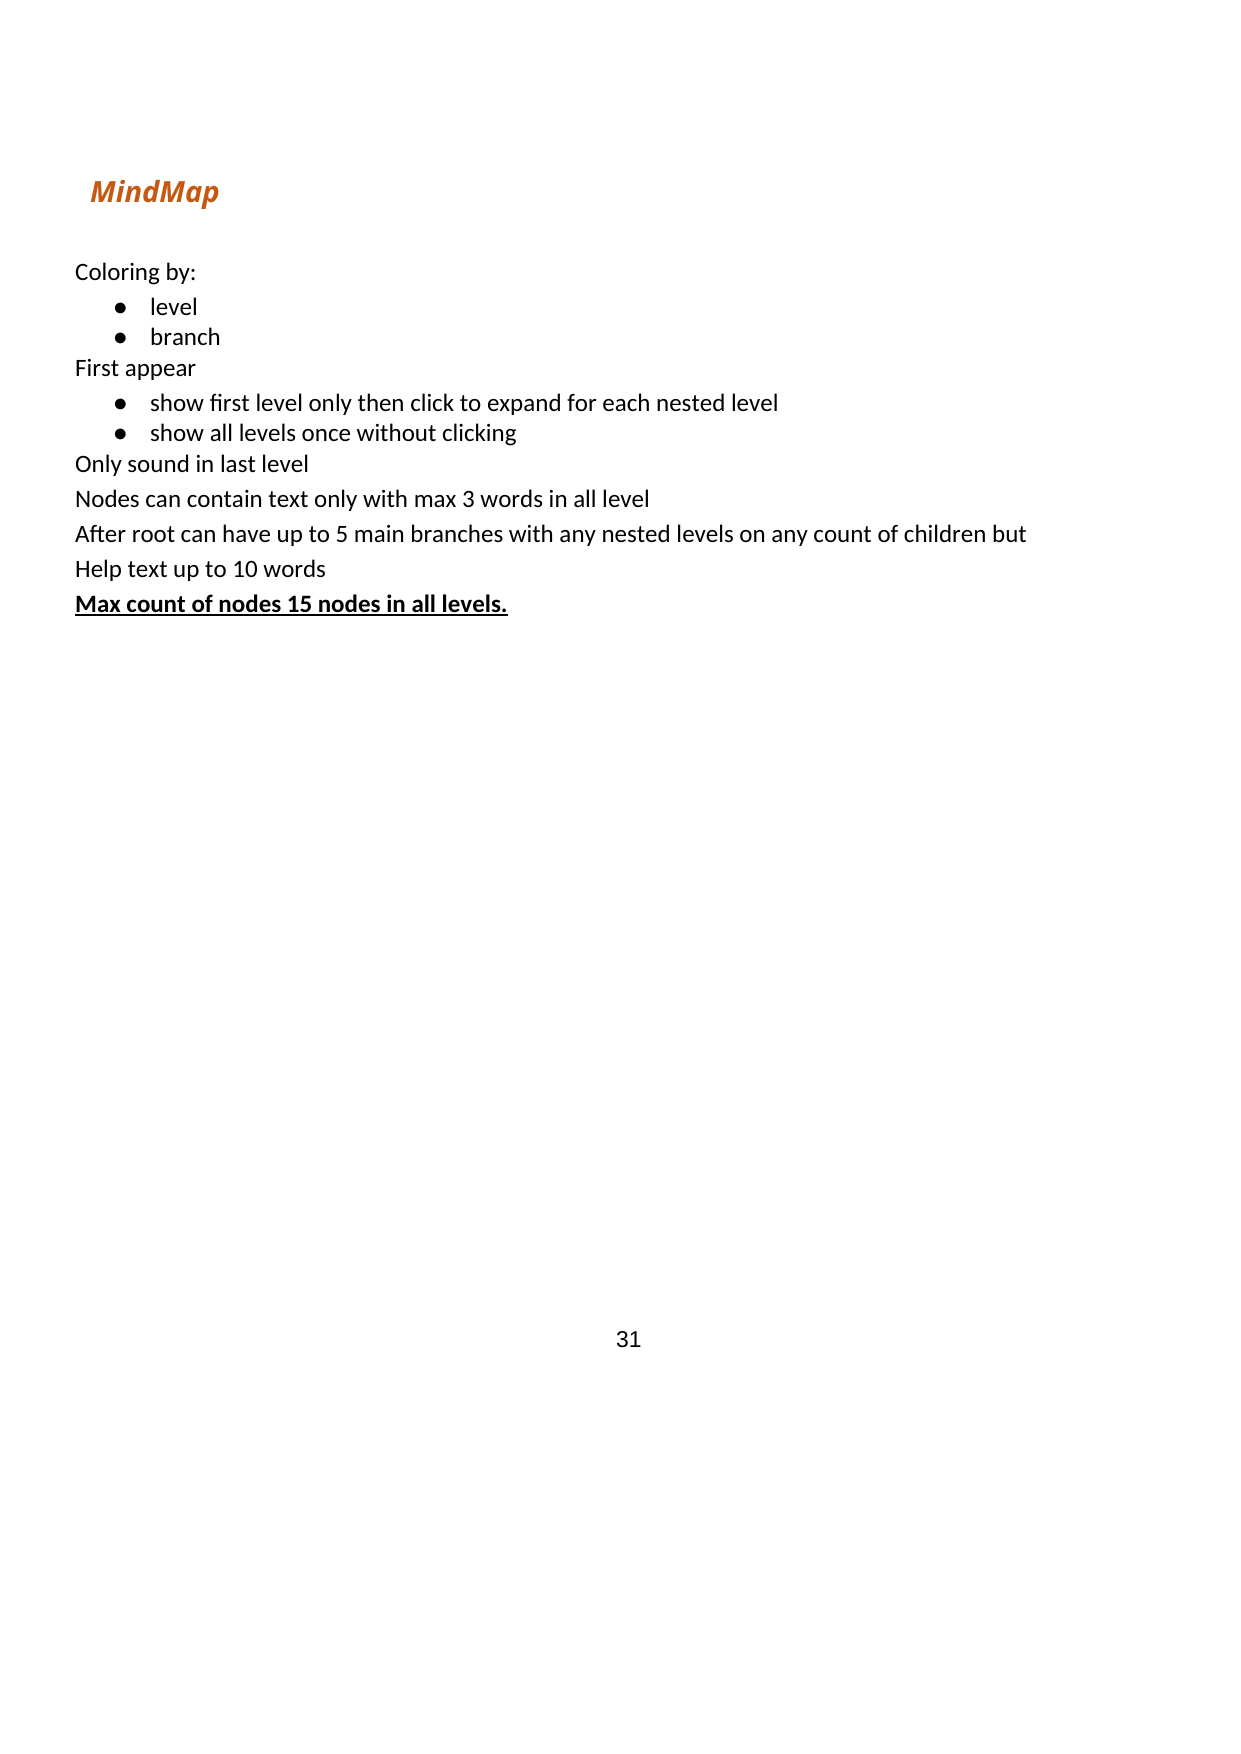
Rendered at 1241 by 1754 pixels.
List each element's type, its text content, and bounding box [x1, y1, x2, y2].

text After root can have up to 5 main branches with any nested levels on any count of children but [75, 518, 1165, 548]
list branch [113, 321, 1165, 352]
list show all levels once without clicking [113, 417, 1165, 448]
text Max count of nodes 15 nodes in all levels. [75, 588, 1165, 618]
text Only sound in last level [75, 448, 1165, 478]
text Coloring by: [75, 256, 1165, 286]
list level [113, 291, 1165, 321]
text Help text up to 10 words [75, 553, 1165, 583]
list show first level only then click to expand for each nested level [113, 387, 1165, 417]
text Nodes can contain text only with max 3 words in all level [75, 483, 1165, 513]
text First appear [75, 352, 1165, 382]
subtitle MindMap [90, 171, 1165, 211]
